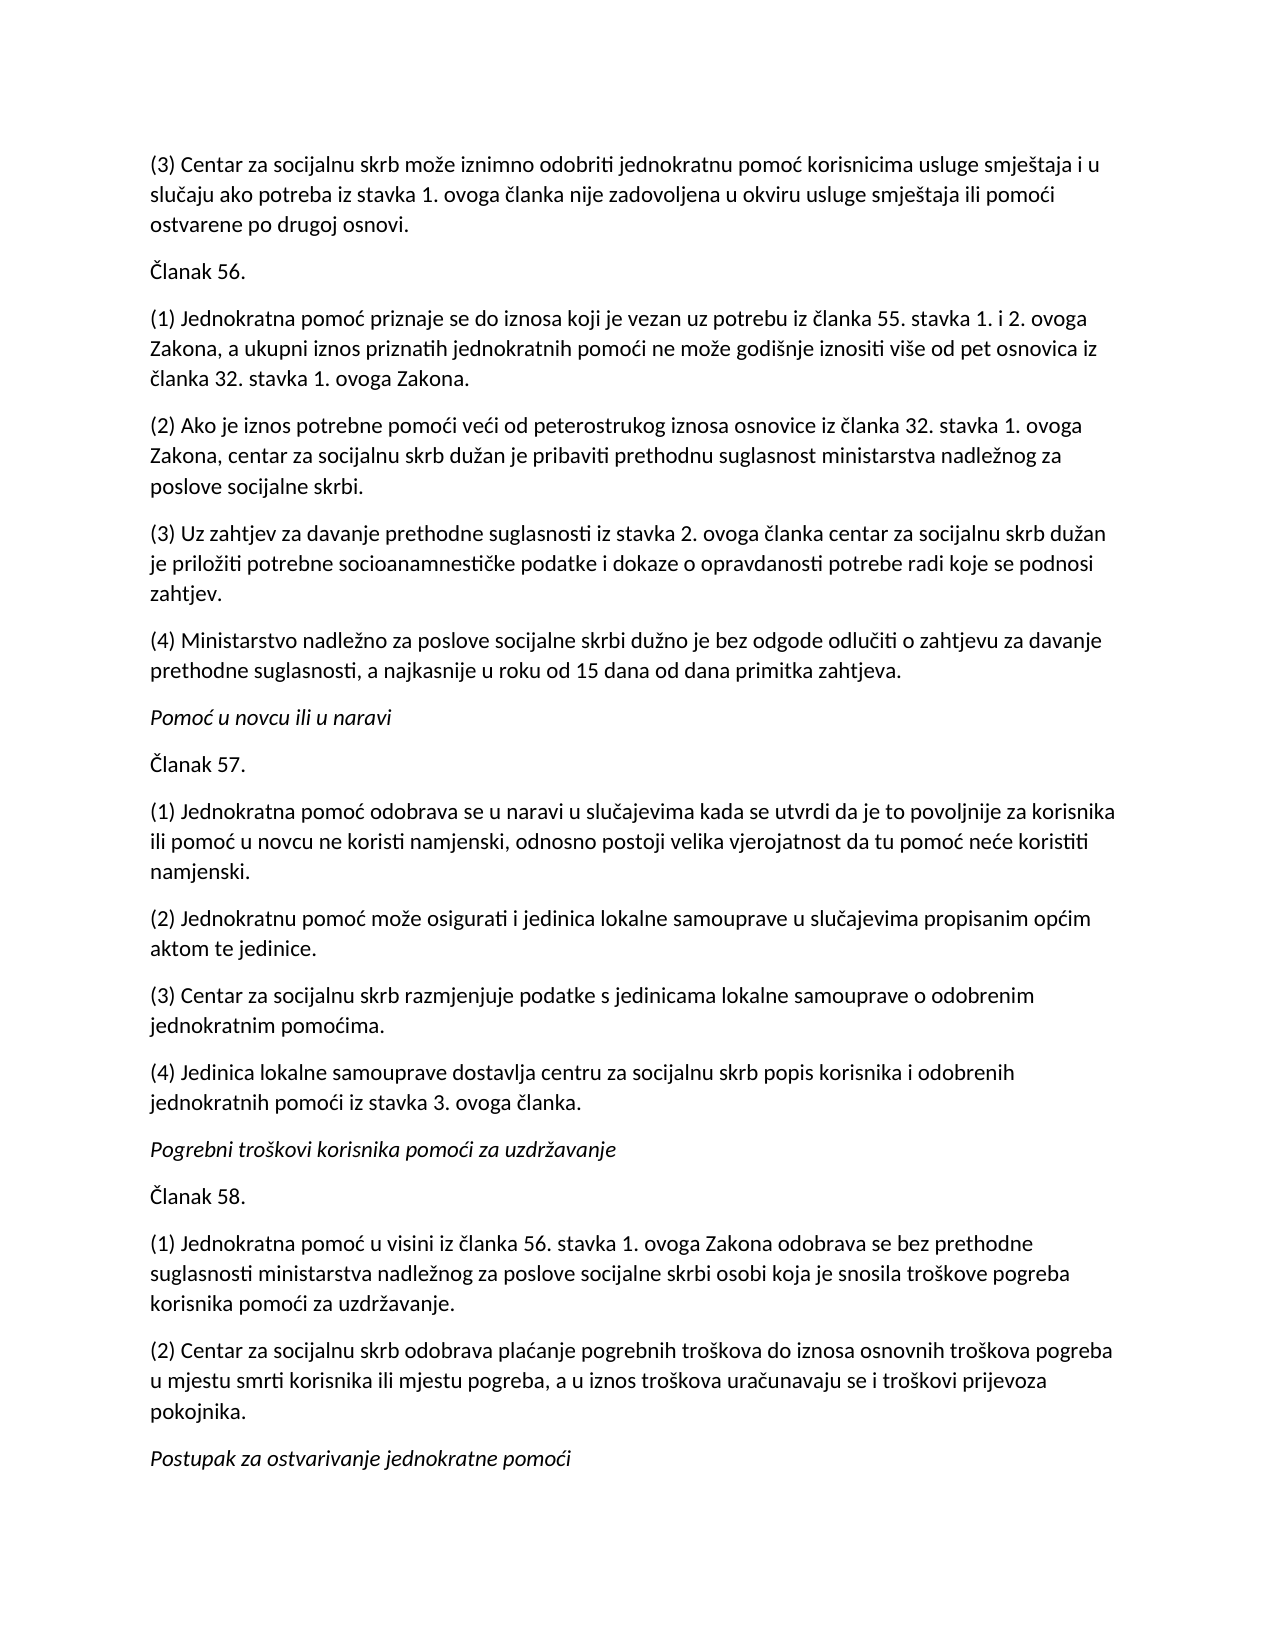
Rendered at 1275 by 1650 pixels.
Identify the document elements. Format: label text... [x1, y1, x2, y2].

text (4) Ministarstvo nadležno za poslove socijalne skrbi dužno je bez odgode odlučiti o zahtjevu za davanje prethodne suglasnosti, a najkasnije u roku od 15 dana od dana primitka zahtjeva. [150, 626, 1125, 684]
text Postupak za ostvarivanje jednokratne pomoći [150, 1444, 1125, 1472]
text (3) Uz zahtjev za davanje prethodne suglasnosti iz stavka 2. ovoga članka centar za socijalnu skrb dužan je priložiti potrebne socioanamnestičke podatke i dokaze o opravdanosti potrebe radi koje se podnosi zahtjev. [150, 519, 1125, 607]
text (2) Jednokratnu pomoć može osigurati i jedinica lokalne samouprave u slučajevima propisanim općim aktom te jedinice. [150, 904, 1125, 962]
text (2) Ako je iznos potrebne pomoći veći od peterostrukog iznosa osnovice iz članka 32. stavka 1. ovoga Zakona, centar za socijalnu skrb dužan je pribaviti prethodnu suglasnost ministarstva nadležnog za poslove socijalne skrbi. [150, 411, 1125, 500]
text (1) Jednokratna pomoć u visini iz članka 56. stavka 1. ovoga Zakona odobrava se bez prethodne suglasnosti ministarstva nadležnog za poslove socijalne skrbi osobi koja je snosila troškove pogreba korisnika pomoći za uzdržavanje. [150, 1229, 1125, 1318]
text (3) Centar za socijalnu skrb može iznimno odobriti jednokratnu pomoć korisnicima usluge smještaja i u slučaju ako potreba iz stavka 1. ovoga članka nije zadovoljena u okviru usluge smještaja ili pomoći ostvarene po drugoj osnovi. [150, 150, 1125, 238]
text (3) Centar za socijalnu skrb razmjenjuje podatke s jedinicama lokalne samouprave o odobrenim jednokratnim pomoćima. [150, 981, 1125, 1039]
text (4) Jedinica lokalne samouprave dostavlja centru za socijalnu skrb popis korisnika i odobrenih jednokratnih pomoći iz stavka 3. ovoga članka. [150, 1058, 1125, 1117]
text Članak 57. [150, 750, 1125, 778]
text Članak 56. [150, 257, 1125, 285]
text (1) Jednokratna pomoć odobrava se u naravi u slučajevima kada se utvrdi da je to povoljnije za korisnika ili pomoć u novcu ne koristi namjenski, odnosno postoji velika vjerojatnost da tu pomoć neće koristiti namjenski. [150, 797, 1125, 885]
text (2) Centar za socijalnu skrb odobrava plaćanje pogrebnih troškova do iznosa osnovnih troškova pogreba u mjestu smrti korisnika ili mjestu pogreba, a u iznos troškova uračunavaju se i troškovi prijevoza pokojnika. [150, 1336, 1125, 1425]
text Pogrebni troškovi korisnika pomoći za uzdržavanje [150, 1135, 1125, 1163]
text (1) Jednokratna pomoć priznaje se do iznosa koji je vezan uz potrebu iz članka 55. stavka 1. i 2. ovoga Zakona, a ukupni iznos priznatih jednokratnih pomoći ne može godišnje iznositi više od pet osnovica iz članka 32. stavka 1. ovoga Zakona. [150, 304, 1125, 393]
text Pomoć u novcu ili u naravi [150, 703, 1125, 731]
text Članak 58. [150, 1182, 1125, 1210]
